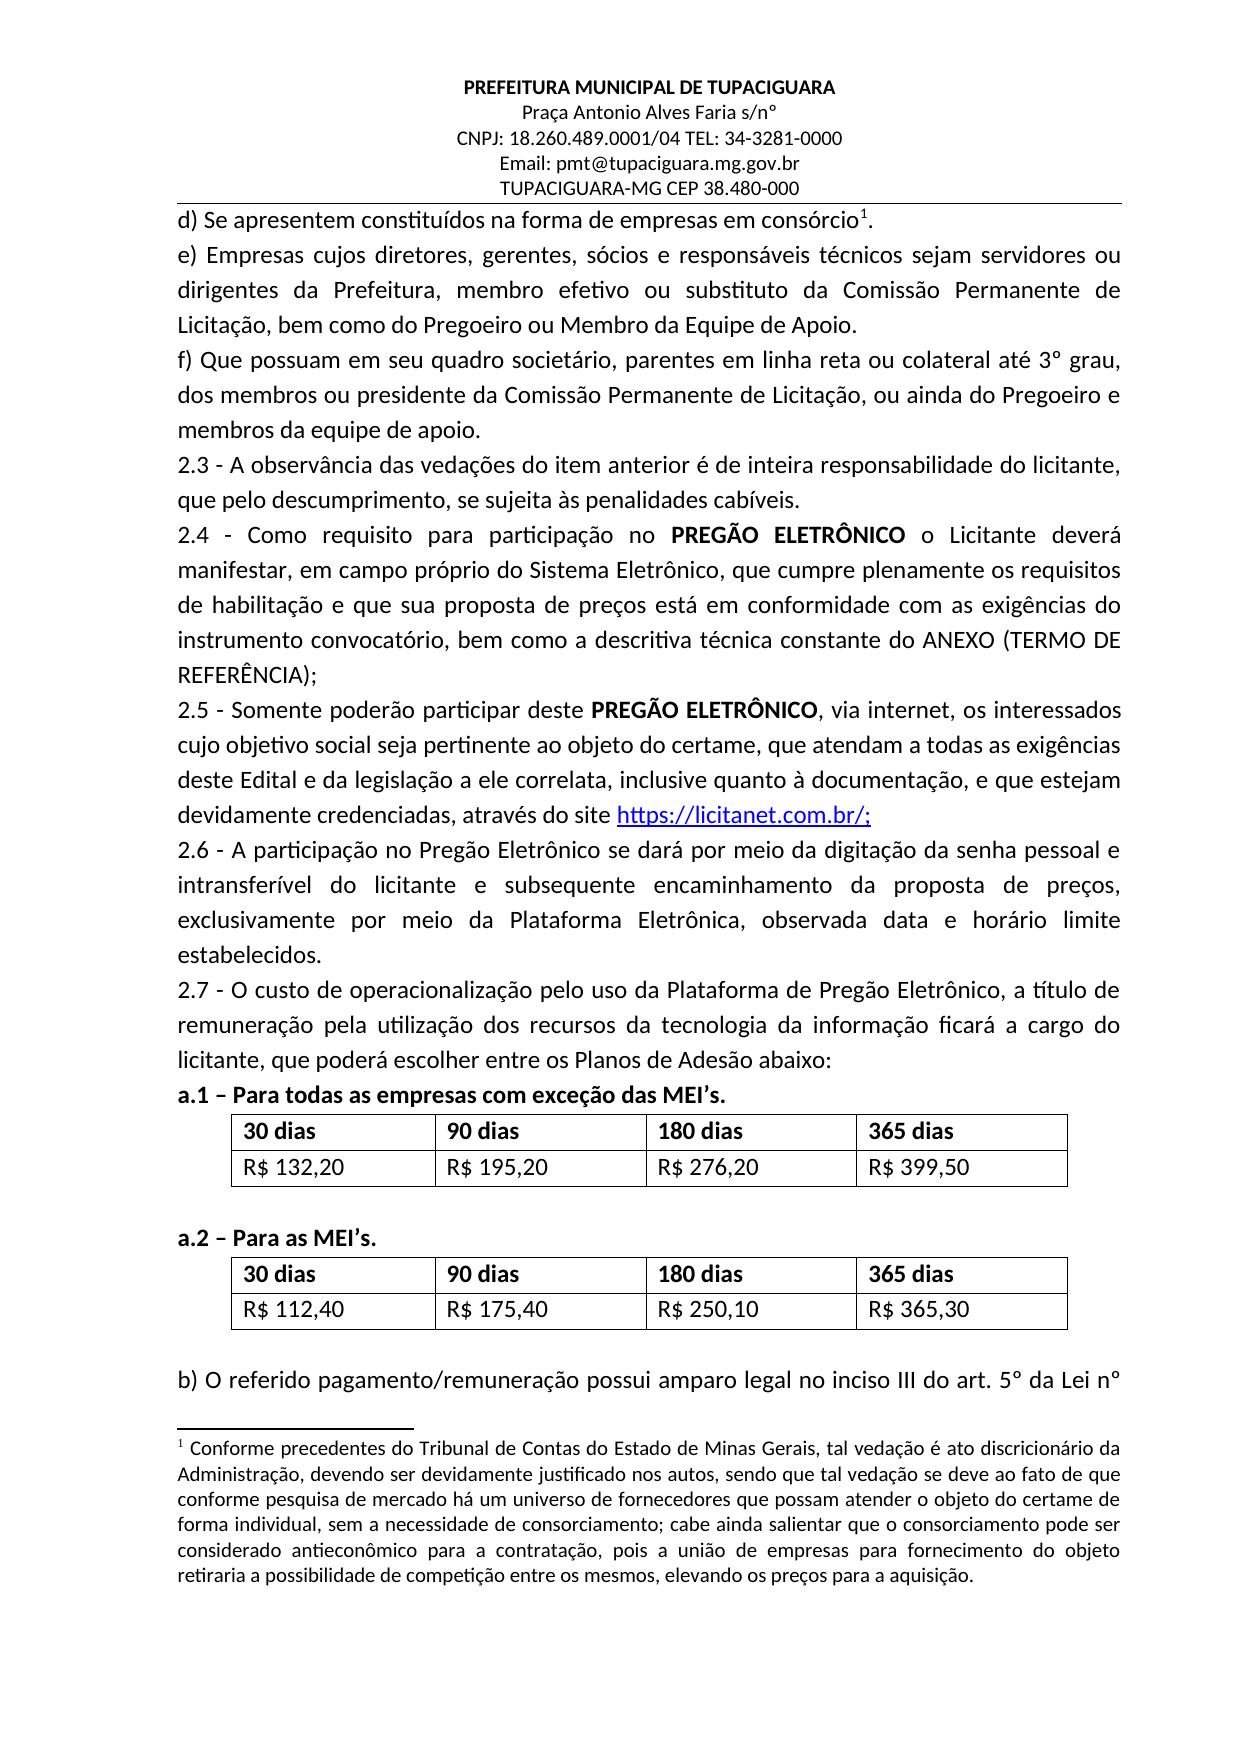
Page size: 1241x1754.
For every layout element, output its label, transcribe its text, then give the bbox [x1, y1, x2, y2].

text e) Empresas cujos diretores, gerentes, sócios e responsáveis técnicos sejam servidores ou dirigentes da Prefeitura, membro efetivo ou substituto da Comissão Permanente de Licitação, bem como do Pregoeiro ou Membro da Equipe de Apoio. [177, 239, 1122, 339]
table_header 90 dias [436, 1258, 646, 1293]
text 2.5 - Somente poderão participar deste PREGÃO ELETRÔNICO, via internet, os interessados cujo objetivo social seja pertinente ao objeto do certame, que atendam a todas as exigências deste Edital e da legislação a ele correlata, inclusive quanto à documentação, e que estejam devidamente credenciadas, através do site https://licitanet.com.br/; [177, 694, 1122, 829]
table_cell R$ 365,30 [857, 1294, 1067, 1328]
table_header 90 dias [436, 1115, 646, 1150]
table_cell R$ 112,40 [232, 1294, 435, 1328]
table_header 365 dias [857, 1115, 1067, 1150]
table_header 365 dias [857, 1258, 1067, 1293]
table_header 180 dias [647, 1115, 856, 1150]
table_header 30 dias [232, 1258, 435, 1293]
table_cell R$ 132,20 [232, 1151, 435, 1186]
text 2.7 - O custo de operacionalização pelo uso da Plataforma de Pregão Eletrônico, a título de remuneração pela utilização dos recursos da tecnologia da informação ficará a cargo do licitante, que poderá escolher entre os Planos de Adesão abaixo: [177, 974, 1122, 1074]
text 2.3 - A observância das vedações do item anterior é de inteira responsabilidade do licitante, que pelo descumprimento, se sujeita às penalidades cabíveis. [177, 449, 1122, 514]
table_header 30 dias [232, 1115, 435, 1150]
text d) Se apresentem constituídos na forma de empresas em consórcio. [177, 204, 1122, 234]
table_header 180 dias [647, 1258, 856, 1293]
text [177, 1364, 1122, 1395]
table_cell R$ 175,40 [436, 1294, 646, 1328]
text a.2 – Para as MEI’s. [177, 1222, 1122, 1252]
text f) Que possuam em seu quadro societário, parentes em linha reta ou colateral até 3º grau, dos membros ou presidente da Comissão Permanente de Licitação, ou ainda do Pregoeiro e membros da equipe de apoio. [177, 344, 1122, 444]
table_cell R$ 399,50 [857, 1151, 1067, 1186]
table_cell R$ 276,20 [647, 1151, 856, 1186]
text 2.4 - Como requisito para participação no PREGÃO ELETRÔNICO o Licitante deverá manifestar, em campo próprio do Sistema Eletrônico, que cumpre plenamente os requisitos de habilitação e que sua proposta de preços está em conformidade com as exigências do instrumento convocatório, bem como a descritiva técnica constante do ANEXO (TERMO DE REFERÊNCIA); [177, 519, 1122, 689]
table_cell R$ 250,10 [647, 1294, 856, 1328]
text a.1 – Para todas as empresas com exceção das MEI’s. [177, 1079, 1122, 1109]
table_cell R$ 195,20 [436, 1151, 646, 1186]
text 2.6 - A participação no Pregão Eletrônico se dará por meio da digitação da senha pessoal e intransferível do licitante e subsequente encaminhamento da proposta de preços, exclusivamente por meio da Plataforma Eletrônica, observada data e horário limite estabelecidos. [177, 834, 1122, 969]
